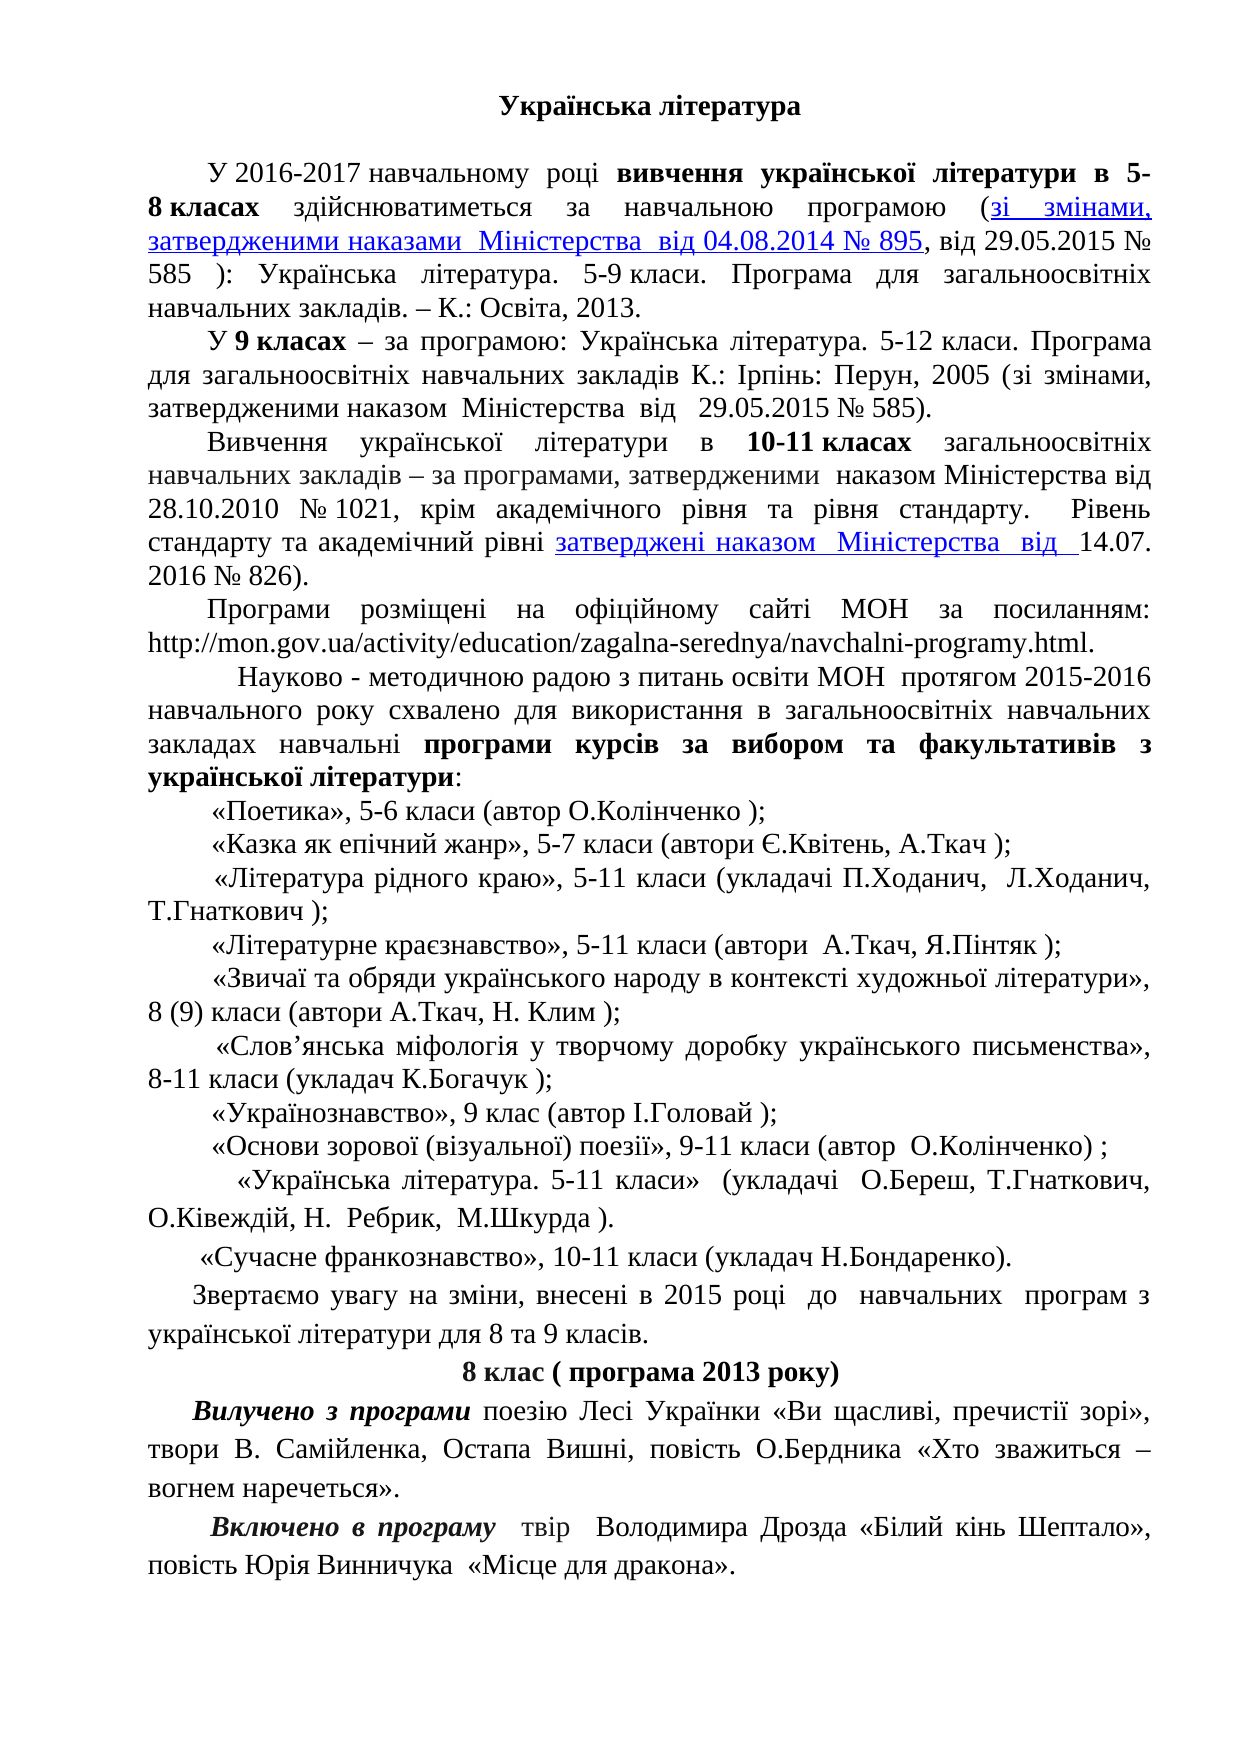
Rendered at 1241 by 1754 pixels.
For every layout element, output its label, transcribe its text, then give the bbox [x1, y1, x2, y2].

text У 9 класах – за програмою: Українська література. 5-12 класи. Програма для загальноосвітніх навчальних закладів К.: Ірпінь: Перун, 2005 (зі змінами, затвердженими наказом Міністерства від 29.05.2015 № 585). [148, 323, 1152, 424]
text У 2016-2017 навчальному році вивчення української літератури в 5-8 класах здійснюватиметься за навчальною програмою (зі змінами, затвердженими наказами Міністерства від 04.08.2014 № 895, від 29.05.2015 № 585 ): Українська література. 5-9 класи. Програма для загальноосвітніх навчальних закладів. – К.: Освіта, 2013. [148, 156, 1152, 323]
list Вилучено з програми поезію Лесі Українки «Ви щасливі, пречистії зорі», твори В. Самійленка, Остапа Вишні, повість О.Бердника «Хто зважиться – вогнем наречеться». [148, 1393, 1152, 1504]
text «Казка як епічний жанр», 5-7 класи (автори Є.Квітень, А.Ткач ); [148, 826, 1152, 860]
text Програми розміщені на офіційному сайті МОН за посиланням: http://mon.gov.ua/activity/education/zagalna-serednya/navchalni-programy.html. [148, 592, 1152, 659]
text «Основи зорової (візуальної) поезії», 9-11 класи (автор О.Колінченко) ; [148, 1128, 1152, 1162]
list «Сучасне франкознавство», 10-11 класи (укладач Н.Бондаренко). [148, 1239, 1152, 1272]
text Українська література [148, 88, 1152, 122]
text «Поетика», 5-6 класи (автор О.Колінченко ); [148, 793, 1152, 826]
text «Література рідного краю», 5-11 класи (укладачі П.Ходанич, Л.Ходанич, Т.Гнаткович ); [148, 860, 1152, 927]
text «Слов’янська міфологія у творчому доробку українського письменства», 8-11 класи (укладач К.Богачук ); [148, 1028, 1152, 1095]
list 8 клас ( програма 2013 року) [148, 1354, 1152, 1388]
list Включено в програму твір Володимира Дрозда «Білий кінь Шептало», повість Юрія Винничука «Місце для дракона». [148, 1509, 1152, 1581]
text «Звичаї та обряди українського народу в контексті художньої літератури», 8 (9) класи (автори А.Ткач, Н. Клим ); [148, 961, 1152, 1028]
text «Українознавство», 9 клас (автор І.Головай ); [148, 1095, 1152, 1128]
list Звертаємо увагу на зміни, внесені в 2015 році до навчальних програм з української літератури для 8 та 9 класів. [148, 1277, 1152, 1349]
text Науково - методичною радою з питань освіти МОН протягом 2015-2016 навчального року схвалено для використання в загальноосвітніх навчальних закладах навчальні програми курсів за вибором та факультативів з української літератури: [148, 659, 1152, 793]
text Вивчення української літератури в 10-11 класах загальноосвітніх навчальних закладів – за програмами, затвердженими наказом Міністерства від 28.10.2010 № 1021, крім академічного рівня та рівня стандарту. Рівень стандарту та академічний рівні затверджені наказом Міністерства від 14.07. 2016 № 826). [148, 424, 1152, 592]
list «Українська література. 5-11 класи» (укладачі О.Береш, Т.Гнаткович, О.Ківеждій, Н. Ребрик, М.Шкурда ). [148, 1162, 1152, 1234]
text «Літературне краєзнавство», 5-11 класи (автори А.Ткач, Я.Пінтяк ); [148, 927, 1152, 961]
